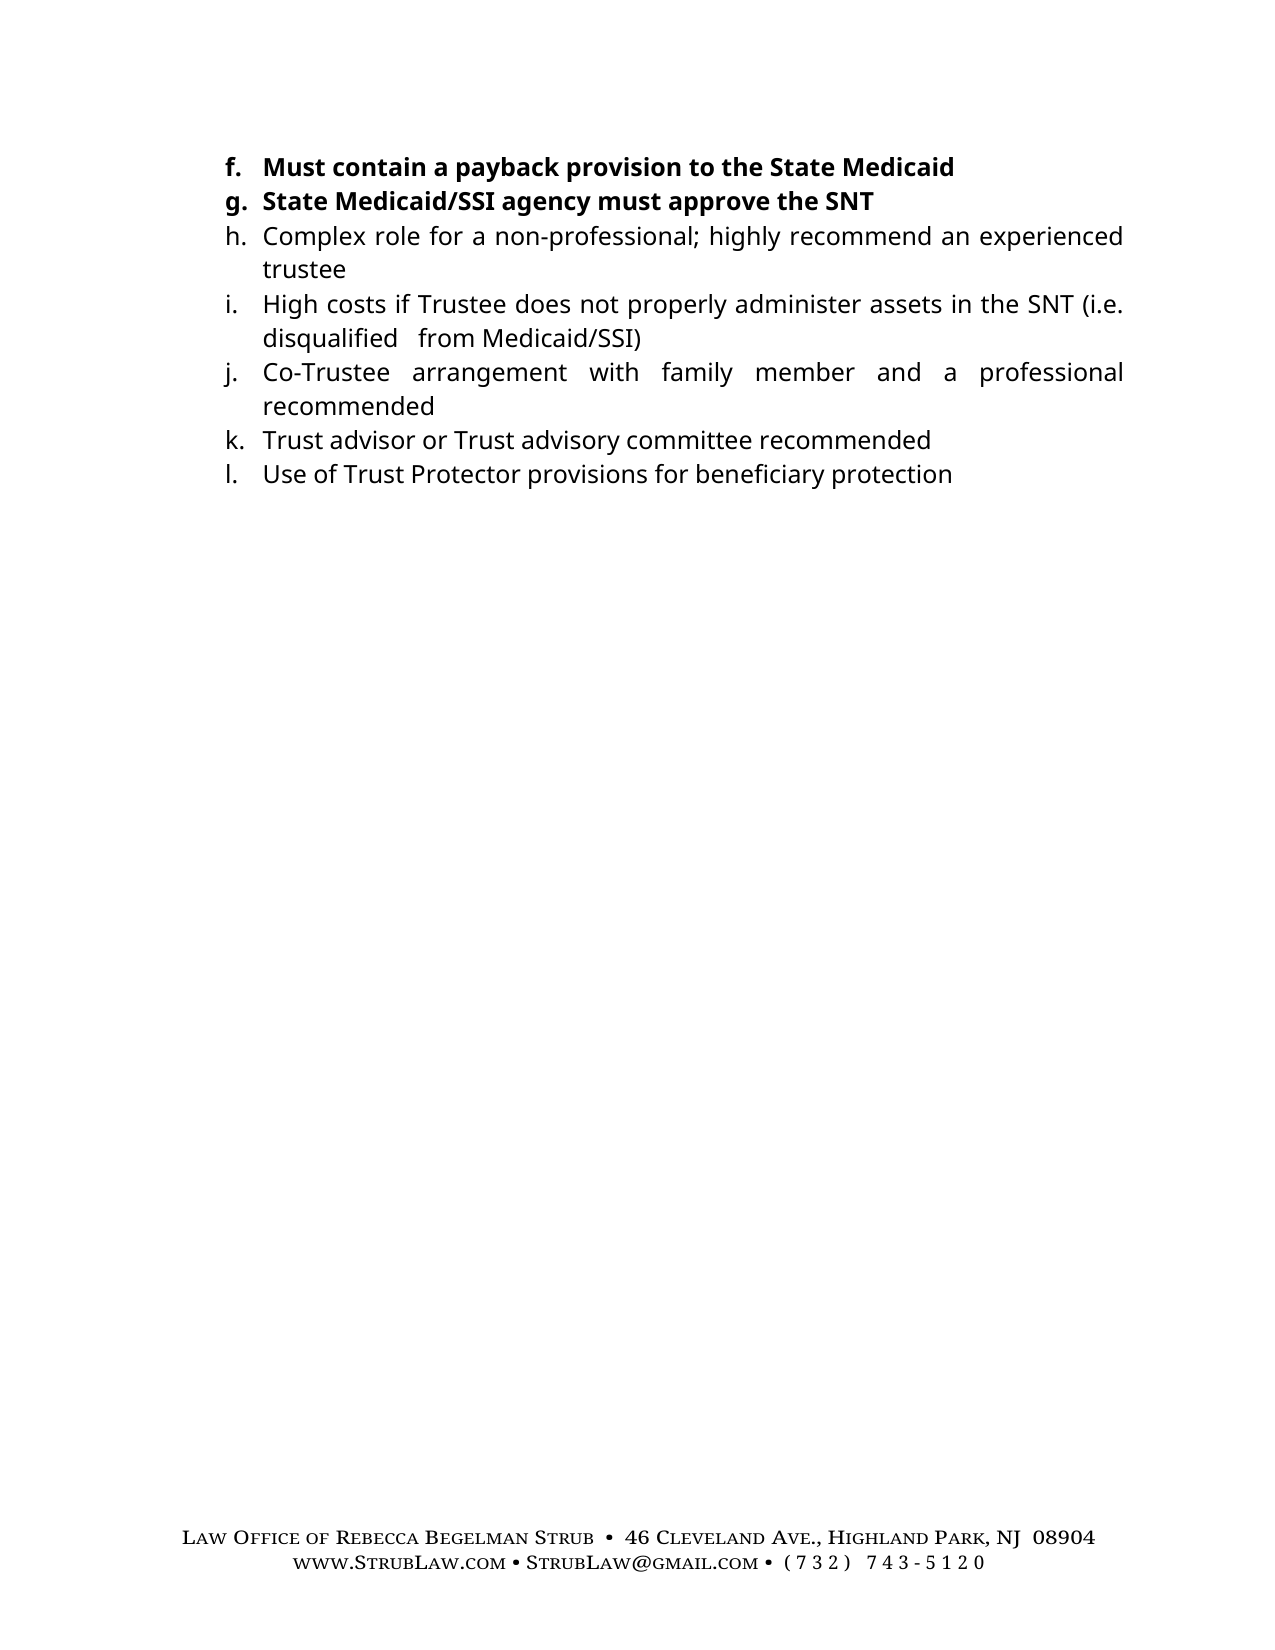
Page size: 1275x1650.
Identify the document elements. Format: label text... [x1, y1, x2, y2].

list Co-Trustee arrangement with family member and a professional recommended [225, 354, 1125, 422]
list Must contain a payback provision to the State Medicaid [225, 150, 1125, 184]
list Complex role for a non-professional; highly recommend an experienced trustee [225, 218, 1125, 286]
list Trust advisor or Trust advisory committee recommended [225, 422, 1125, 457]
list State Medicaid/SSI agency must approve the SNT [225, 184, 1125, 218]
list High costs if Trustee does not properly administer assets in the SNT (i.e. disqualified from Medicaid/SSI) [225, 286, 1125, 354]
list Use of Trust Protector provisions for beneficiary protection [225, 457, 1125, 491]
